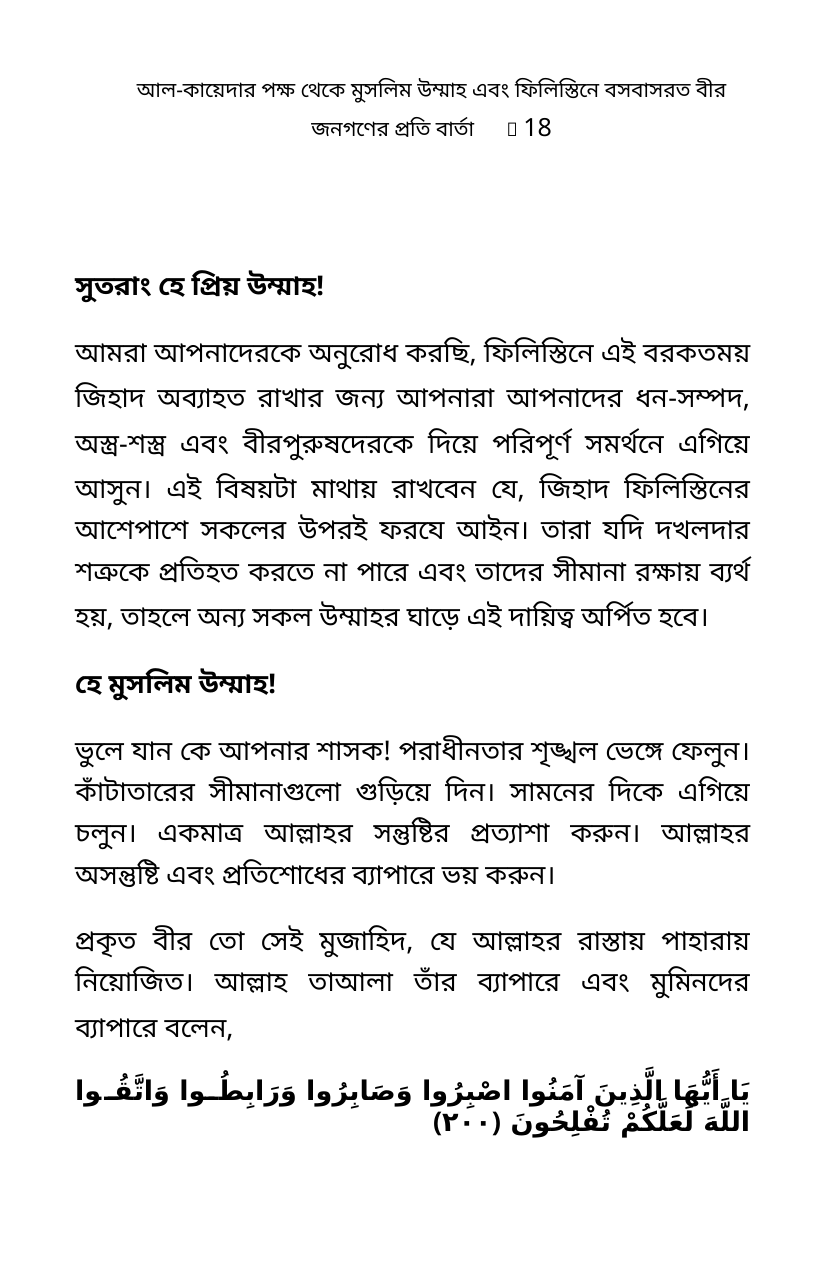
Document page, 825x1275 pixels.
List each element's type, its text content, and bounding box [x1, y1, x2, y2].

text আমরা আপনাদেরকে অনুরোধ করছি, ফিলিস্তিনে এই বরকতময় জিহাদ অব্যাহত রাখার জন্য আপনারা আপনাদের ধন-সম্পদ, অস্ত্র-শস্ত্র এবং বীরপুরুষদেরকে দিয়ে পরিপূর্ণ সমর্থনে এগিয়ে আসুন। এই বিষয়টা মাথায় রাখবেন যে, জিহাদ ফিলিস্তিনের আশেপাশে সকলের উপরই ফরযে আইন। তারা যদি দখলদার শত্রুকে প্রতিহত করতে না পারে এবং তাদের সীমানা রক্ষায় ব্যর্থ হয়, তাহলে অন্য সকল উম্মাহর ঘাড়ে এই দায়িত্ব অর্পিত হবে। [75, 333, 750, 638]
text ভুলে যান কে আপনার শাসক! পরাধীনতার শৃঙ্খল ভেঙ্গে ফেলুন। কাঁটাতারের সীমানাগুলো গুড়িয়ে দিন। সামনের দিকে এগিয়ে চলুন। একমাত্র আল্লাহর সন্তুষ্টির প্রত্যাশা করুন। আল্লাহর অসন্তুষ্টি এবং প্রতিশোধের ব্যাপারে ভয় করুন। [75, 731, 750, 895]
text প্রকৃত বীর তো সেই মুজাহিদ, যে আল্লাহর রাস্তায় পাহারায় নিয়োজিত। আল্লাহ তাআলা তাঁর ব্যাপারে এবং মুমিনদের ব্যাপারে বলেন, [75, 922, 750, 1048]
text হে মুসলিম উম্মাহ! [75, 664, 750, 704]
text সুতরাং হে প্রিয় উম্মাহ! [75, 266, 750, 306]
text يَا أَيُّهَا الَّذِينَ آمَنُوا اصْبِرُوا وَصَابِرُوا وَرَابِطُوا وَاتَّقُوا اللَّهَ لَعَلَّكُمْ تُفْلِحُونَ ‎﴿٢٠٠﴾‏ [75, 1075, 750, 1138]
